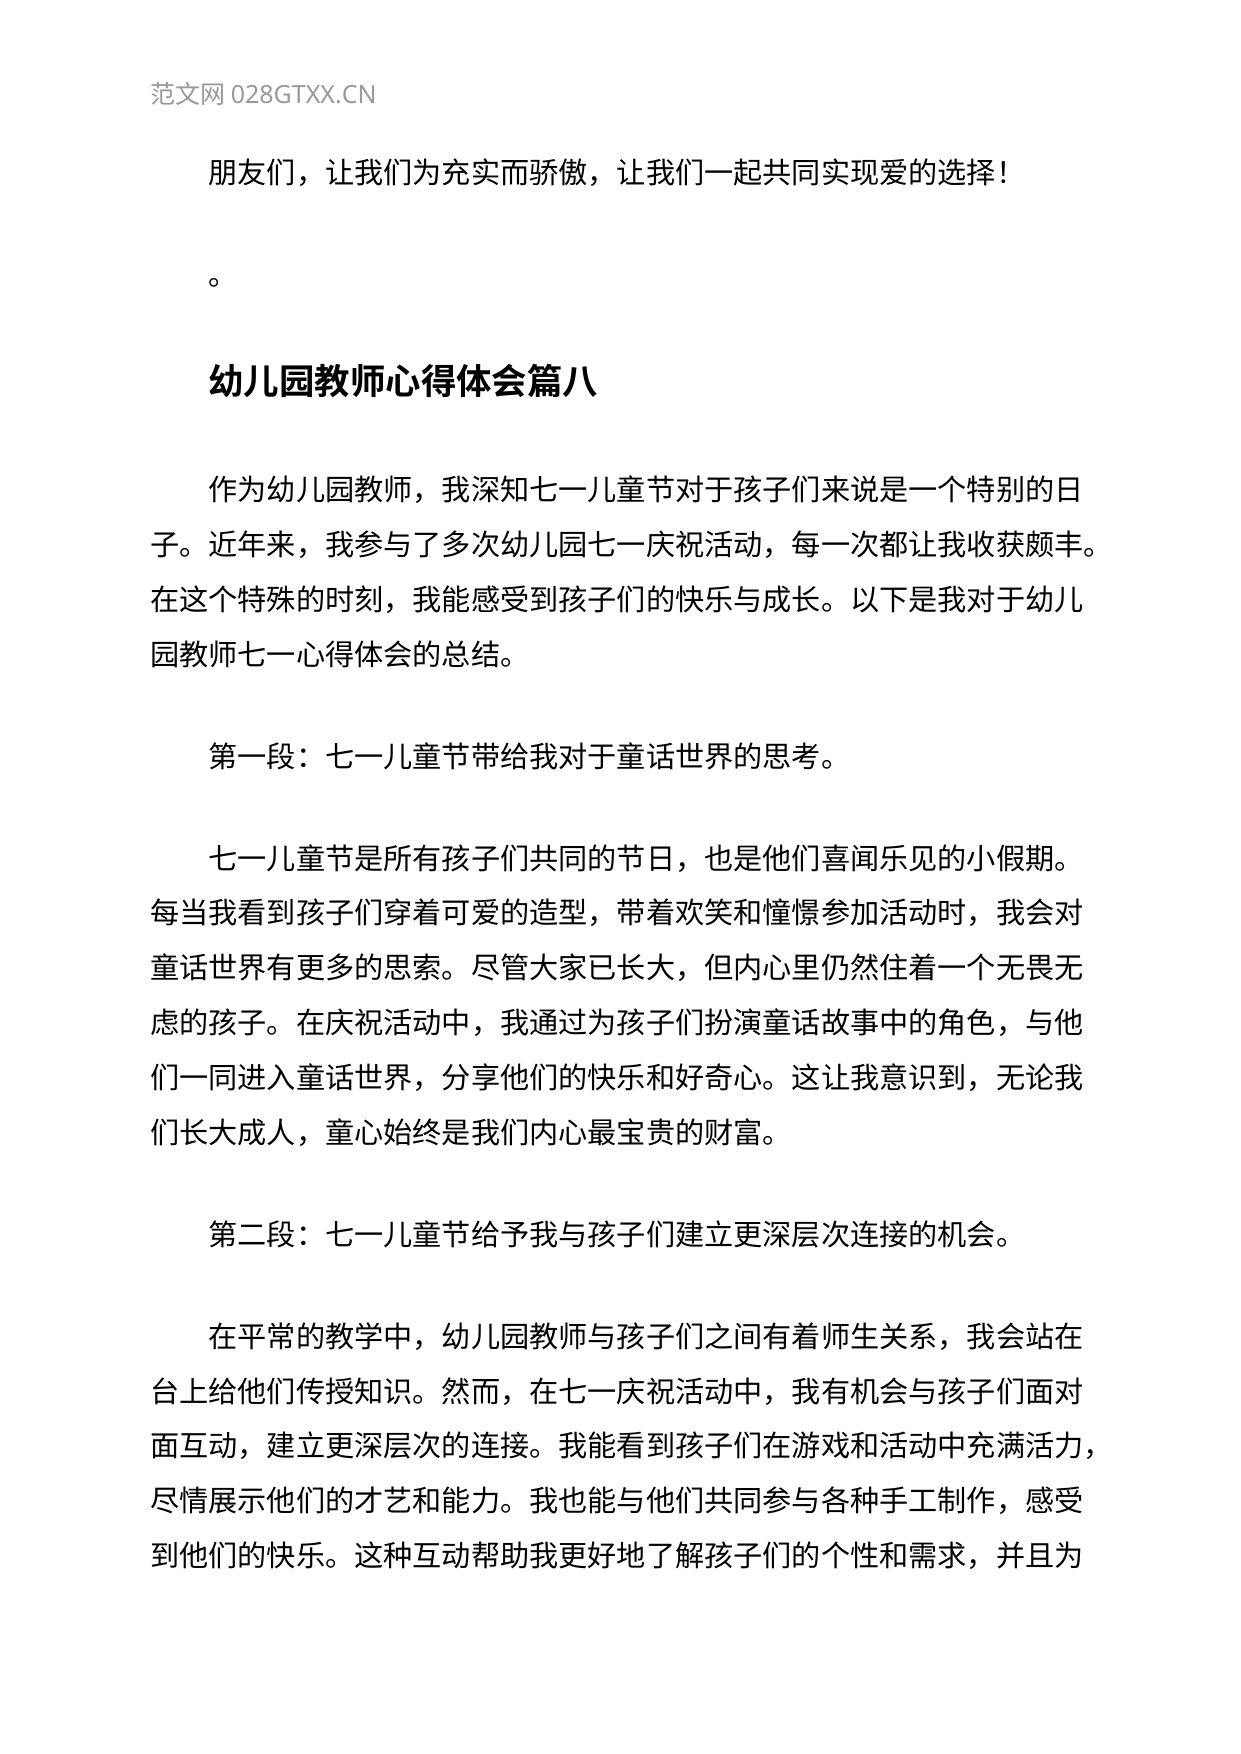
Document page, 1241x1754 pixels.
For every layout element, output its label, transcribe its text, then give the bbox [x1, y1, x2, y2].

text 幼儿园教师心得体会篇八 [150, 353, 1090, 405]
text 第一段：七一儿童节带给我对于童话世界的思考。 [150, 733, 1090, 776]
text 第二段：七一儿童节给予我与孩子们建立更深层次连接的机会。 [150, 1211, 1090, 1254]
text 七一儿童节是所有孩子们共同的节日，也是他们喜闻乐见的小假期。每当我看到孩子们穿着可爱的造型，带着欢笑和憧憬参加活动时，我会对童话世界有更多的思索。尽管大家已长大，但内心里仍然住着一个无畏无虑的孩子。在庆祝活动中，我通过为孩子们扮演童话故事中的角色，与他们一同进入童话世界，分享他们的快乐和好奇心。这让我意识到，无论我们长大成人，童心始终是我们内心最宝贵的财富。 [150, 835, 1090, 1152]
text 。 [150, 252, 1090, 294]
text 作为幼儿园教师，我深知七一儿童节对于孩子们来说是一个特别的日子。近年来，我参与了多次幼儿园七一庆祝活动，每一次都让我收获颇丰。在这个特殊的时刻，我能感受到孩子们的快乐与成长。以下是我对于幼儿园教师七一心得体会的总结。 [150, 467, 1090, 674]
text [150, 1313, 1090, 1575]
text 朋友们，让我们为充实而骄傲，让我们一起共同实现爱的选择！ [150, 150, 1090, 192]
